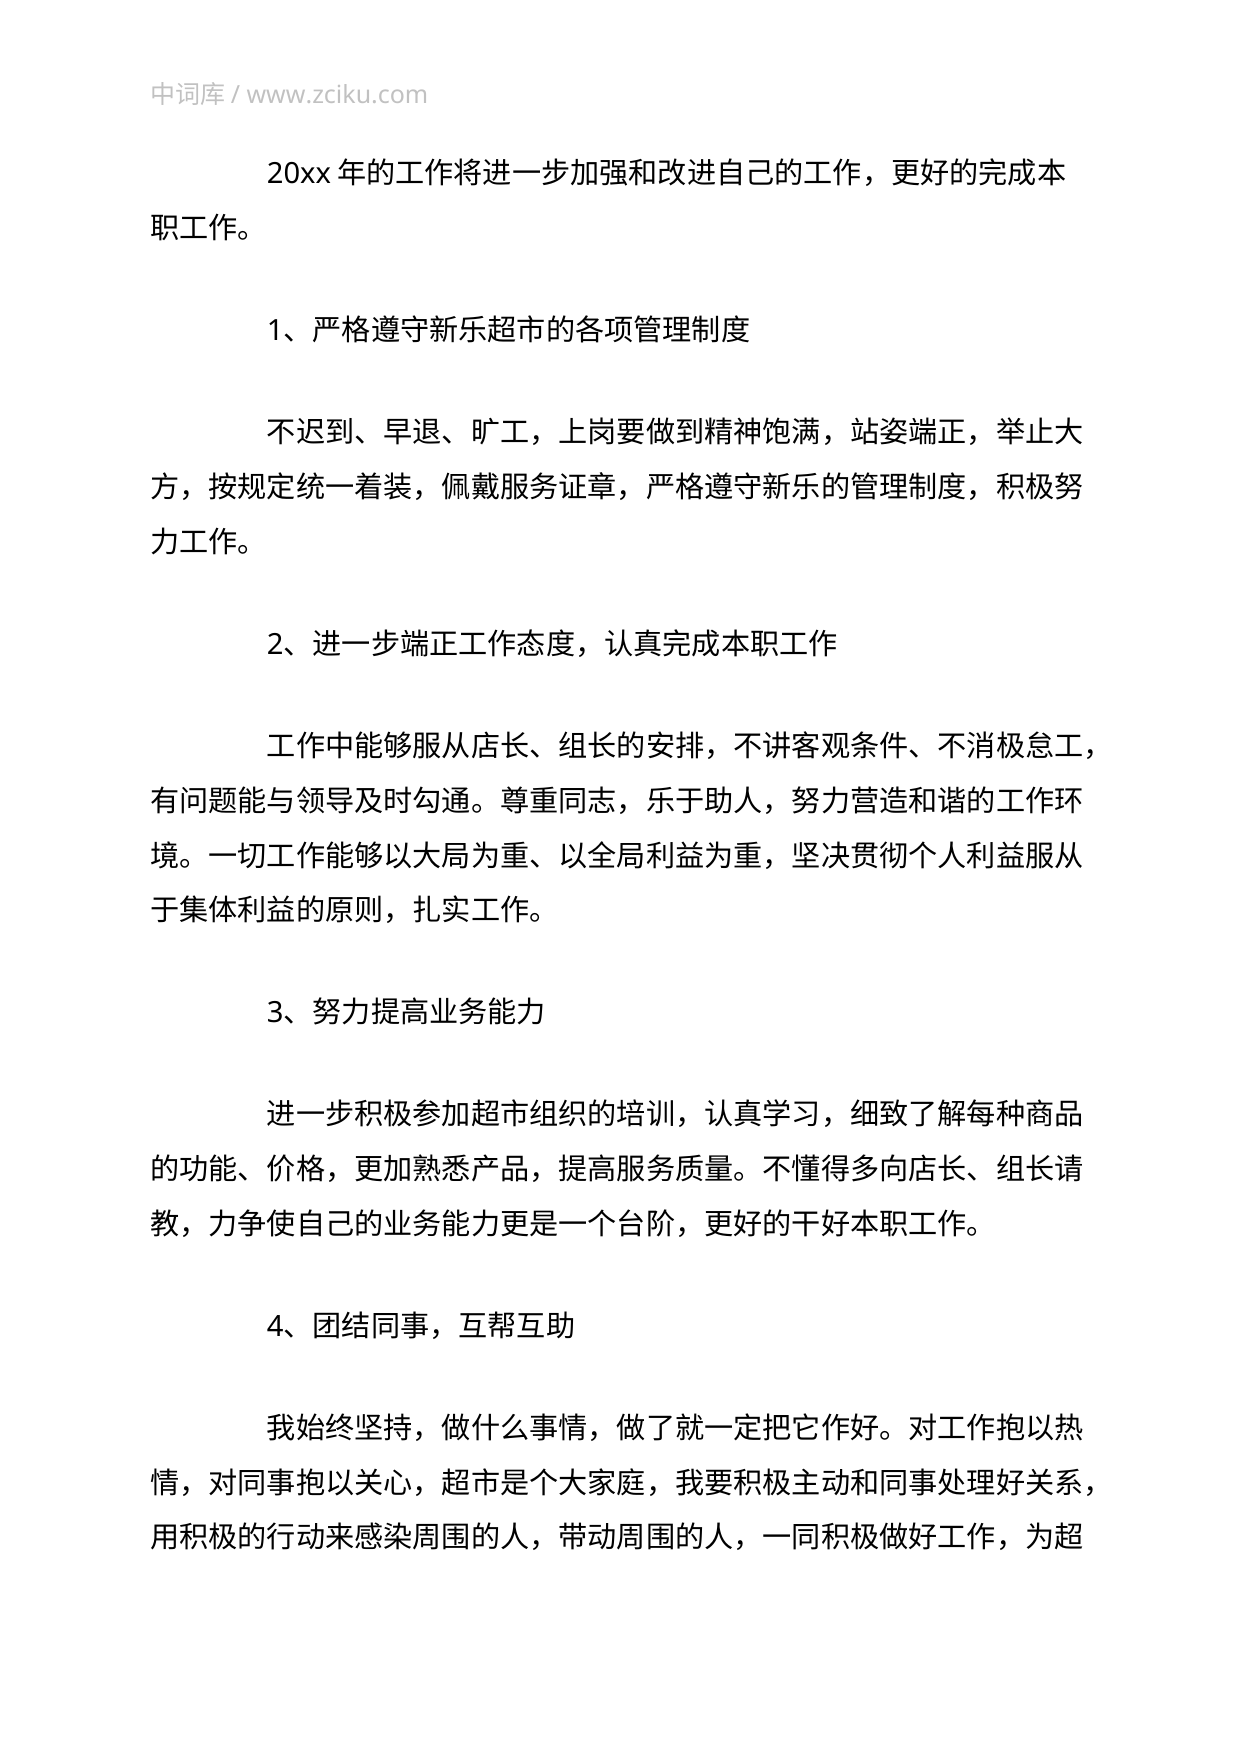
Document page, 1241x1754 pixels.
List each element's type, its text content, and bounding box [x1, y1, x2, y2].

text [150, 1404, 1090, 1556]
text 进一步积极参加超市组织的培训，认真学习，细致了解每种商品的功能、价格，更加熟悉产品，提高服务质量。不懂得多向店长、组长请教，力争使自己的业务能力更是一个台阶，更好的干好本职工作。 [150, 1091, 1090, 1243]
text 不迟到、早退、旷工，上岗要做到精神饱满，站姿端正，举止大方，按规定统一着装，佩戴服务证章，严格遵守新乐的管理制度，积极努力工作。 [150, 409, 1090, 561]
text 1、严格遵守新乐超市的各项管理制度 [150, 307, 1090, 349]
text 工作中能够服从店长、组长的安排，不讲客观条件、不消极怠工，有问题能与领导及时勾通。尊重同志，乐于助人，努力营造和谐的工作环境。一切工作能够以大局为重、以全局利益为重，坚决贯彻个人利益服从于集体利益的原则，扎实工作。 [150, 722, 1090, 929]
text 2、进一步端正工作态度，认真完成本职工作 [150, 620, 1090, 663]
text 3、努力提高业务能力 [150, 989, 1090, 1031]
text 4、团结同事，互帮互助 [150, 1302, 1090, 1345]
text 20xx年的工作将进一步加强和改进自己的工作，更好的完成本职工作。 [150, 150, 1090, 247]
